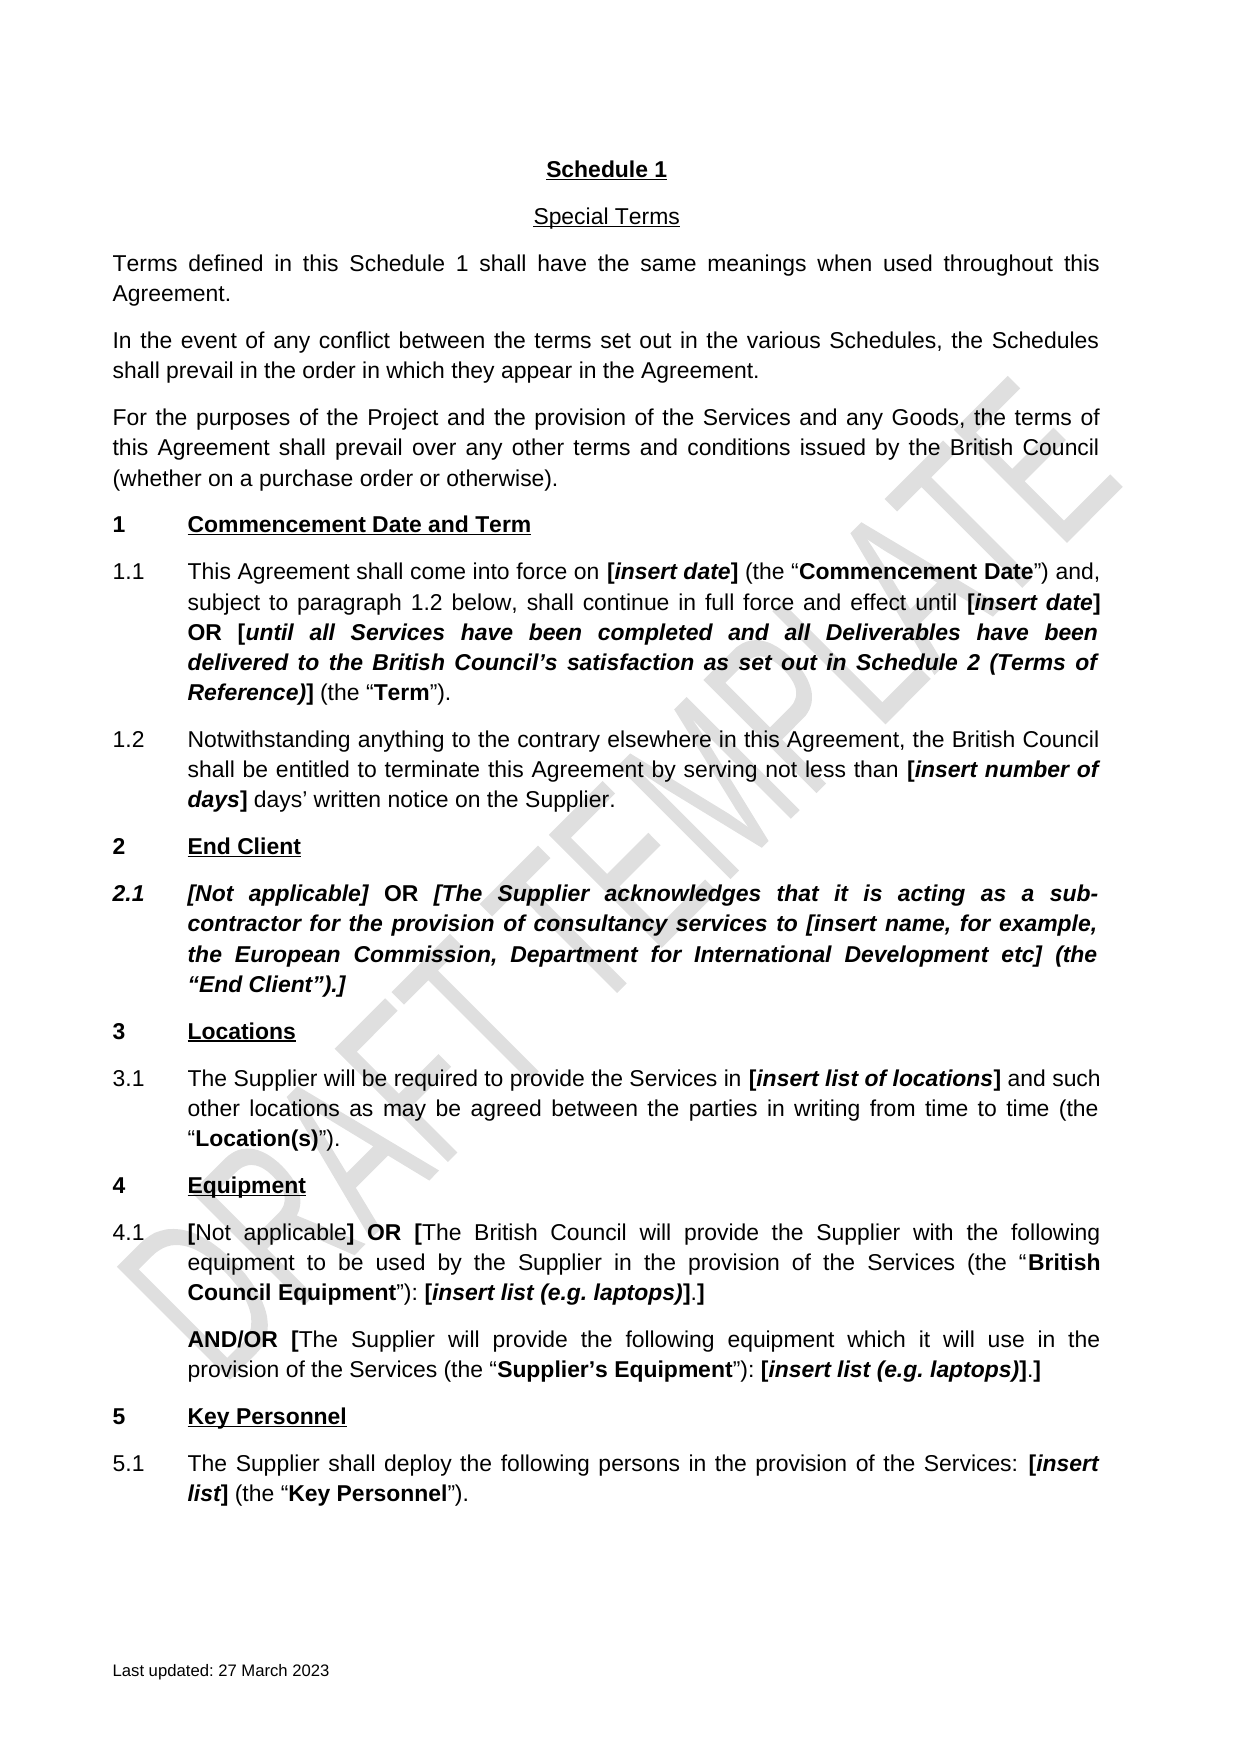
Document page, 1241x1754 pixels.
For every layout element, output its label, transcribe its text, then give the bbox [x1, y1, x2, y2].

text In the event of any conflict between the terms set out in the various Schedules, the Schedules shall prevail in the order in which they appear in the Agreement. [112, 327, 1101, 384]
text Commencement Date and Term [112, 511, 1101, 538]
text Locations [112, 1018, 1101, 1044]
text [Not applicable] OR [The British Council will provide the Supplier with the following equipment to be used by the Supplier in the provision of the Services (the “British Council Equipment”): [insert list (e.g. laptops)].] [112, 1219, 1101, 1306]
text Special Terms [112, 203, 1101, 229]
text AND/OR [The Supplier will provide the following equipment which it will use in the provision of the Services (the “Supplier’s Equipment”): [insert list (e.g. laptops)].] [187, 1326, 1101, 1383]
text End Client [112, 833, 1101, 860]
text The Supplier will be required to provide the Services in [insert list of locations] and such other locations as may be agreed between the parties in writing from time to time (the “Location(s)”). [112, 1064, 1101, 1151]
text Notwithstanding anything to the contrary elsewhere in this Agreement, the British Council shall be entitled to terminate this Agreement by serving not less than [insert number of days] days’ written notice on the Supplier. [112, 726, 1101, 813]
text For the purposes of the Project and the provision of the Services and any Goods, the terms of this Agreement shall prevail over any other terms and conditions issued by the British Council (whether on a purchase order or otherwise). [112, 404, 1101, 491]
text Equipment [112, 1172, 1101, 1198]
text Terms defined in this Schedule 1 shall have the same meanings when used throughout this Agreement. [112, 250, 1101, 307]
text Key Personnel [112, 1403, 1101, 1429]
text The Supplier shall deploy the following persons in the provision of the Services: [insert list] (the “Key Personnel”). [112, 1450, 1101, 1507]
text This Agreement shall come into force on [insert date] (the “Commencement Date”) and, subject to paragraph 1.2 below, shall continue in full force and effect until [insert date] OR [until all Services have been completed and all Deliverables have been delivered to the British Council’s satisfaction as set out in Schedule 2 (Terms of Reference)] (the “Term”). [112, 558, 1101, 706]
text [Not applicable] OR [The Supplier acknowledges that it is acting as a sub-contractor for the provision of consultancy services to [insert name, for example, the European Commission, Department for International Development etc] (the “End Client”).] [112, 880, 1101, 997]
